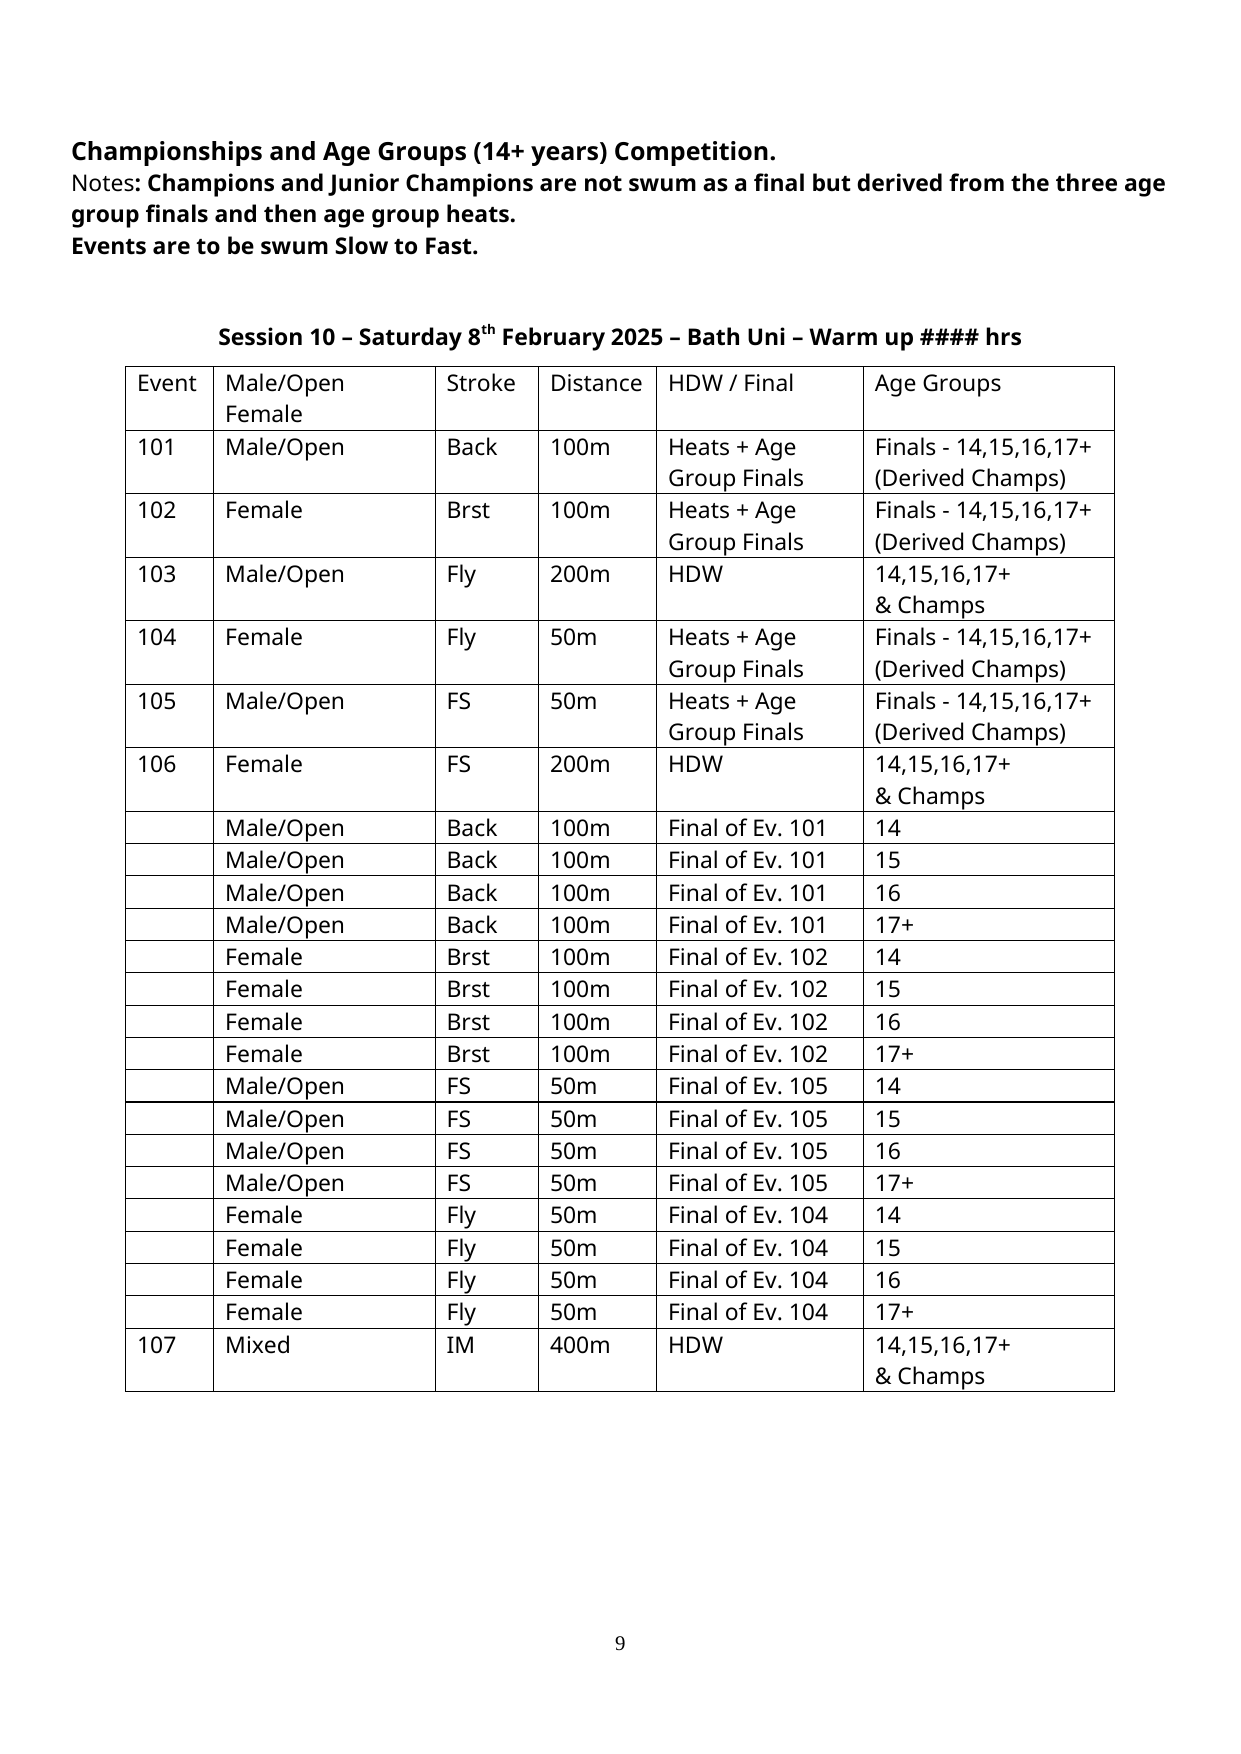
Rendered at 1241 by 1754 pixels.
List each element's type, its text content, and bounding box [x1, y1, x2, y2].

table_cell Fly [436, 621, 538, 684]
text Session 10 – Saturday 8th February 2025 – Bath Uni – Warm up #### hrs [71, 321, 1169, 352]
table_cell [126, 909, 213, 940]
table_cell FS [436, 748, 538, 811]
table_cell 100m [539, 844, 656, 875]
table_cell Female [214, 748, 435, 811]
table_cell 17+ [864, 1167, 1114, 1198]
table_cell 50m [539, 621, 656, 684]
table_cell 100m [539, 494, 656, 557]
table_cell 107 [126, 1329, 213, 1391]
table_cell 14 [864, 812, 1114, 843]
table_cell 15 [864, 1232, 1114, 1263]
table_cell [126, 844, 213, 875]
table_cell Male/Open [214, 685, 435, 747]
text Notes: Champions and Junior Champions are not swum as a final but derived from the three age group finals and then age group heats. [71, 167, 1169, 230]
table_cell [126, 1296, 213, 1327]
table_cell [126, 1038, 213, 1069]
table_cell 103 [126, 558, 213, 620]
table_cell Final of Ev. 104 [657, 1264, 863, 1295]
table_cell FS [436, 1135, 538, 1166]
table_cell Fly [436, 1296, 538, 1327]
table_cell [126, 1006, 213, 1037]
table_cell Final of Ev. 105 [657, 1103, 863, 1134]
table_cell Brst [436, 494, 538, 557]
table_cell Final of Ev. 102 [657, 973, 863, 1004]
table_cell 102 [126, 494, 213, 557]
table_cell Final of Ev. 101 [657, 909, 863, 940]
table_cell Female [214, 1199, 435, 1231]
table_cell 15 [864, 844, 1114, 875]
table_cell Finals - 14,15,16,17+ (Derived Champs) [864, 685, 1114, 747]
table_cell [126, 1103, 213, 1134]
table_header Male/Open Female [214, 367, 435, 429]
table_cell Finals - 14,15,16,17+ (Derived Champs) [864, 621, 1114, 684]
table_cell Fly [436, 1232, 538, 1263]
table_cell 50m [539, 1296, 656, 1327]
table_cell Brst [436, 973, 538, 1004]
table_cell Female [214, 973, 435, 1004]
table_cell 16 [864, 1264, 1114, 1295]
table_cell 50m [539, 1167, 656, 1198]
table_cell 100m [539, 909, 656, 940]
table_cell Brst [436, 941, 538, 972]
table_header HDW / Final [657, 367, 863, 429]
table_cell Final of Ev. 105 [657, 1135, 863, 1166]
table_cell Male/Open [214, 431, 435, 493]
table_cell 50m [539, 1264, 656, 1295]
table_cell HDW [657, 1329, 863, 1391]
table_cell 200m [539, 558, 656, 620]
table_cell 14 [864, 941, 1114, 972]
table_cell Fly [436, 1199, 538, 1231]
table_cell Heats + Age Group Finals [657, 621, 863, 684]
table_cell Male/Open [214, 876, 435, 908]
table_cell Male/Open [214, 844, 435, 875]
table_header Stroke [436, 367, 538, 429]
table_cell 14 [864, 1199, 1114, 1231]
table_cell Fly [436, 558, 538, 620]
table_cell 17+ [864, 1296, 1114, 1327]
table_cell 101 [126, 431, 213, 493]
table_cell 50m [539, 1232, 656, 1263]
table_cell [126, 1232, 213, 1263]
table_cell Heats + Age Group Finals [657, 431, 863, 493]
table_cell 100m [539, 1006, 656, 1037]
table_cell Mixed [214, 1329, 435, 1391]
table_cell 15 [864, 973, 1114, 1004]
table_cell Female [214, 621, 435, 684]
table_cell 17+ [864, 909, 1114, 940]
text Championships and Age Groups (14+ years) Competition. [71, 133, 1169, 167]
table_cell Final of Ev. 104 [657, 1232, 863, 1263]
table_cell Finals - 14,15,16,17+ (Derived Champs) [864, 494, 1114, 557]
table_cell Female [214, 1038, 435, 1069]
table_cell 100m [539, 973, 656, 1004]
table_cell Final of Ev. 104 [657, 1199, 863, 1231]
table_cell Back [436, 909, 538, 940]
table_cell FS [436, 1167, 538, 1198]
table_cell Final of Ev. 102 [657, 1006, 863, 1037]
table_cell [126, 1070, 213, 1101]
table_cell Final of Ev. 101 [657, 812, 863, 843]
table_cell 100m [539, 812, 656, 843]
table_cell FS [436, 1103, 538, 1134]
table_cell Female [214, 941, 435, 972]
table_cell 105 [126, 685, 213, 747]
table_cell Back [436, 876, 538, 908]
table_cell Male/Open [214, 1103, 435, 1134]
table_cell 14,15,16,17+ & Champs [864, 558, 1114, 620]
table_cell HDW [657, 558, 863, 620]
table_cell Final of Ev. 105 [657, 1167, 863, 1198]
table_cell Female [214, 494, 435, 557]
table_cell [126, 1199, 213, 1231]
table_cell 50m [539, 685, 656, 747]
table_cell Final of Ev. 101 [657, 844, 863, 875]
table_cell 104 [126, 621, 213, 684]
table_cell 400m [539, 1329, 656, 1391]
table_cell 50m [539, 1070, 656, 1101]
table_cell 100m [539, 941, 656, 972]
table_cell Final of Ev. 102 [657, 941, 863, 972]
table_cell 100m [539, 876, 656, 908]
table_cell Back [436, 431, 538, 493]
table_cell Final of Ev. 105 [657, 1070, 863, 1101]
table_cell 100m [539, 1038, 656, 1069]
table_cell [126, 876, 213, 908]
table_cell Brst [436, 1038, 538, 1069]
table_cell 50m [539, 1199, 656, 1231]
table_cell Fly [436, 1264, 538, 1295]
table_cell Male/Open [214, 1167, 435, 1198]
table_cell FS [436, 1070, 538, 1101]
table_cell 106 [126, 748, 213, 811]
table_cell Male/Open [214, 812, 435, 843]
table_cell Back [436, 844, 538, 875]
table_cell 50m [539, 1103, 656, 1134]
table_cell FS [436, 685, 538, 747]
table_cell 16 [864, 1006, 1114, 1037]
table_cell 200m [539, 748, 656, 811]
table_cell 16 [864, 1135, 1114, 1166]
table_cell Female [214, 1006, 435, 1037]
table_cell 17+ [864, 1038, 1114, 1069]
table_cell Brst [436, 1006, 538, 1037]
table_cell [126, 812, 213, 843]
table_cell Male/Open [214, 1070, 435, 1101]
table_cell Final of Ev. 101 [657, 876, 863, 908]
table_cell [126, 1264, 213, 1295]
table_cell Final of Ev. 104 [657, 1296, 863, 1327]
table_cell HDW [657, 748, 863, 811]
table_cell 14,15,16,17+ & Champs [864, 1329, 1114, 1391]
table_cell Male/Open [214, 558, 435, 620]
table_cell Heats + Age Group Finals [657, 685, 863, 747]
table_cell Final of Ev. 102 [657, 1038, 863, 1069]
table_cell Male/Open [214, 909, 435, 940]
table_cell Back [436, 812, 538, 843]
table_cell Female [214, 1264, 435, 1295]
text Events are to be swum Slow to Fast. [71, 230, 1169, 261]
table_header Event [126, 367, 213, 429]
table_header Age Groups [864, 367, 1114, 429]
table_cell 14 [864, 1070, 1114, 1101]
table_header Distance [539, 367, 656, 429]
table_cell 14,15,16,17+ & Champs [864, 748, 1114, 811]
table_cell Heats + Age Group Finals [657, 494, 863, 557]
table_cell Female [214, 1296, 435, 1327]
table_cell 16 [864, 876, 1114, 908]
table_cell [126, 973, 213, 1004]
table_cell 15 [864, 1103, 1114, 1134]
table_cell [126, 1135, 213, 1166]
table_cell [126, 1167, 213, 1198]
table_cell 50m [539, 1135, 656, 1166]
table_cell Male/Open [214, 1135, 435, 1166]
table_cell 100m [539, 431, 656, 493]
table_cell Female [214, 1232, 435, 1263]
table_cell Finals - 14,15,16,17+ (Derived Champs) [864, 431, 1114, 493]
table_cell [126, 941, 213, 972]
table_cell IM [436, 1329, 538, 1391]
